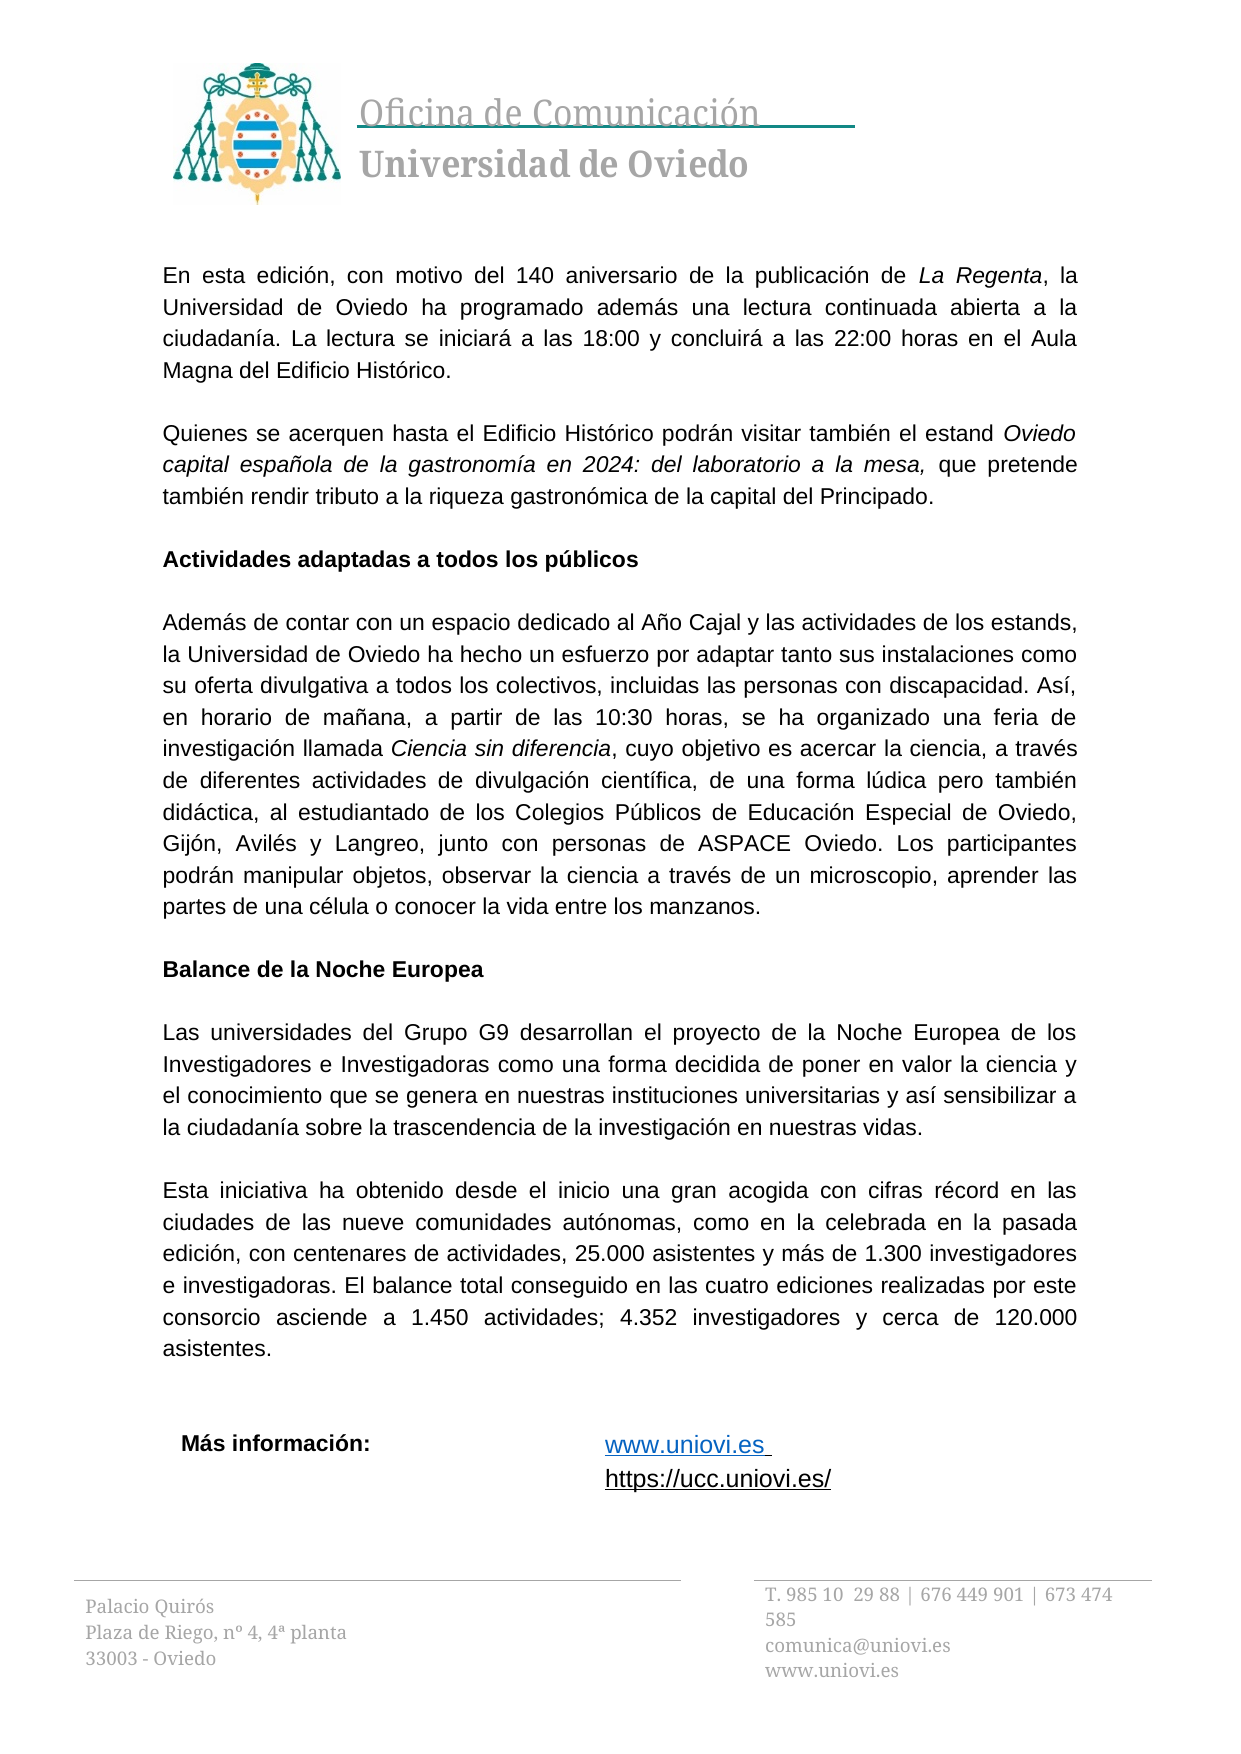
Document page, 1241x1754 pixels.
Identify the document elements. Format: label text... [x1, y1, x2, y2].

text Además de contar con un espacio dedicado al Año Cajal y las actividades de los estands, la Universidad de Oviedo ha hecho un esfuerzo por adaptar tanto sus instalaciones como su oferta divulgativa a todos los colectivos, incluidas las personas con discapacidad. Así, en horario de mañana, a partir de las 10:30 horas, se ha organizado una feria de investigación llamada Ciencia sin diferencia, cuyo objetivo es acercar la ciencia, a través de diferentes actividades de divulgación científica, de una forma lúdica pero también didáctica, al estudiantado de los Colegios Públicos de Educación Especial de Oviedo, Gijón, Avilés y Langreo, junto con personas de ASPACE Oviedo. Los participantes podrán manipular objetos, observar la ciencia a través de un microscopio, aprender las partes de una célula o conocer la vida entre los manzanos. [162, 609, 1078, 919]
text Actividades adaptadas a todos los públicos [162, 546, 1078, 572]
text En esta edición, con motivo del 140 aniversario de la publicación de La Regenta, la Universidad de Oviedo ha programado además una lectura continuada abierta a la ciudadanía. La lectura se iniciará a las 18:00 y concluirá a las 22:00 horas en el Aula Magna del Edificio Histórico. [162, 262, 1078, 383]
table_header Más información: [170, 1430, 505, 1493]
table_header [505, 1430, 1056, 1493]
text Las universidades del Grupo G9 desarrollan el proyecto de la Noche Europea de los Investigadores e Investigadoras como una forma decidida de poner en valor la ciencia y el conocimiento que se genera en nuestras instituciones universitarias y así sensibilizar a la ciudadanía sobre la trascendencia de la investigación en nuestras vidas. [162, 1019, 1078, 1140]
text Esta iniciativa ha obtenido desde el inicio una gran acogida con cifras récord en las ciudades de las nueve comunidades autónomas, como en la celebrada en la pasada edición, con centenares de actividades, 25.000 asistentes y más de 1.300 investigadores e investigadoras. El balance total conseguido en las cuatro ediciones realizadas por este consorcio asciende a 1.450 actividades; 4.352 investigadores y cerca de 120.000 asistentes. [162, 1177, 1078, 1361]
text Balance de la Noche Europea [162, 956, 1078, 983]
text Quienes se acerquen hasta el Edificio Histórico podrán visitar también el estand Oviedo capital española de la gastronomía en 2024: del laboratorio a la mesa, que pretende también rendir tributo a la riqueza gastronómica de la capital del Principado. [162, 420, 1078, 509]
